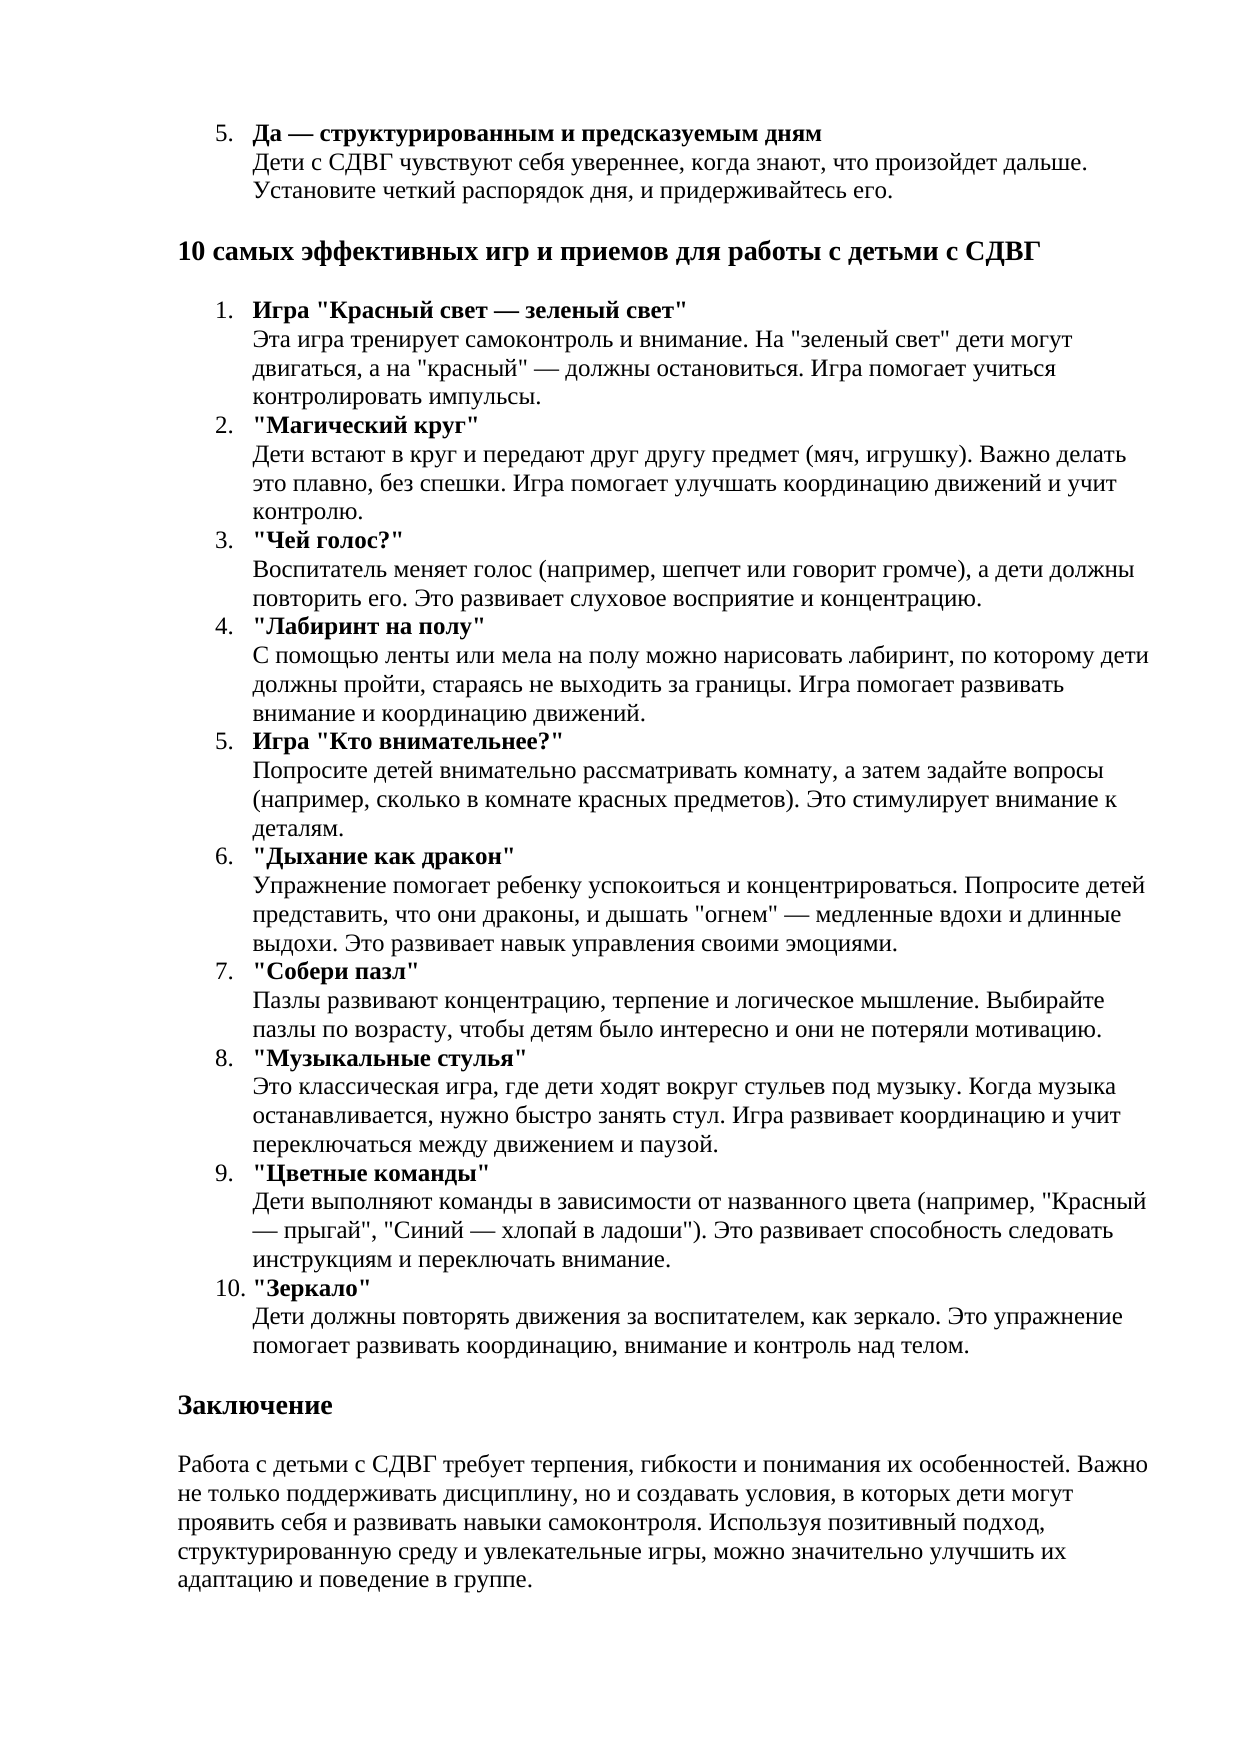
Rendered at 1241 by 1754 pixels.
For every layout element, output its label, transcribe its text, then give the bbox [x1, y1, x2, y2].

list "Цветные команды" Дети выполняют команды в зависимости от названного цвета (например, "Красный — прыгай", "Синий — хлопай в ладоши"). Это развивает способность следовать инструкциям и переключать внимание. [215, 1158, 1152, 1273]
list "Лабиринт на полу" С помощью ленты или мела на полу можно нарисовать лабиринт, по которому дети должны пройти, стараясь не выходить за границы. Игра помогает развивать внимание и координацию движений. [215, 611, 1152, 726]
list "Зеркало" Дети должны повторять движения за воспитателем, как зеркало. Это упражнение помогает развивать координацию, внимание и контроль над телом. [215, 1273, 1152, 1359]
list Игра "Красный свет — зеленый свет" Эта игра тренирует самоконтроль и внимание. На "зеленый свет" дети могут двигаться, а на "красный" — должны остановиться. Игра помогает учиться контролировать импульсы. [215, 295, 1152, 410]
list "Музыкальные стулья" Это классическая игра, где дети ходят вокруг стульев под музыку. Когда музыка останавливается, нужно быстро занять стул. Игра развивает координацию и учит переключаться между движением и паузой. [215, 1043, 1152, 1158]
list "Чей голос?" Воспитатель меняет голос (например, шепчет или говорит громче), а дети должны повторить его. Это развивает слуховое восприятие и концентрацию. [215, 525, 1152, 611]
text 10 самых эффективных игр и приемов для работы с детьми с СДВГ [177, 233, 1152, 266]
list "Собери пазл" Пазлы развивают концентрацию, терпение и логическое мышление. Выбирайте пазлы по возрасту, чтобы детям было интересно и они не потеряли мотивацию. [215, 956, 1152, 1043]
list Да — структурированным и предсказуемым дням Дети с СДВГ чувствуют себя увереннее, когда знают, что произойдет дальше. Установите четкий распорядок дня, и придерживайтесь его. [215, 118, 1152, 204]
list "Магический круг" Дети встают в круг и передают друг другу предмет (мяч, игрушку). Важно делать это плавно, без спешки. Игра помогает улучшать координацию движений и учит контролю. [215, 410, 1152, 525]
list Игра "Кто внимательнее?" Попросите детей внимательно рассматривать комнату, а затем задайте вопросы (например, сколько в комнате красных предметов). Это стимулирует внимание к деталям. [215, 726, 1152, 841]
text Заключение [177, 1388, 1152, 1420]
text Работа с детьми с СДВГ требует терпения, гибкости и понимания их особенностей. Важно не только поддерживать дисциплину, но и создавать условия, в которых дети могут проявить себя и развивать навыки самоконтроля. Используя позитивный подход, структурированную среду и увлекательные игры, можно значительно улучшить их адаптацию и поведение в группе. [177, 1449, 1152, 1593]
list "Дыхание как дракон" Упражнение помогает ребенку успокоиться и концентрироваться. Попросите детей представить, что они драконы, и дышать "огнем" — медленные вдохи и длинные выдохи. Это развивает навык управления своими эмоциями. [215, 841, 1152, 956]
